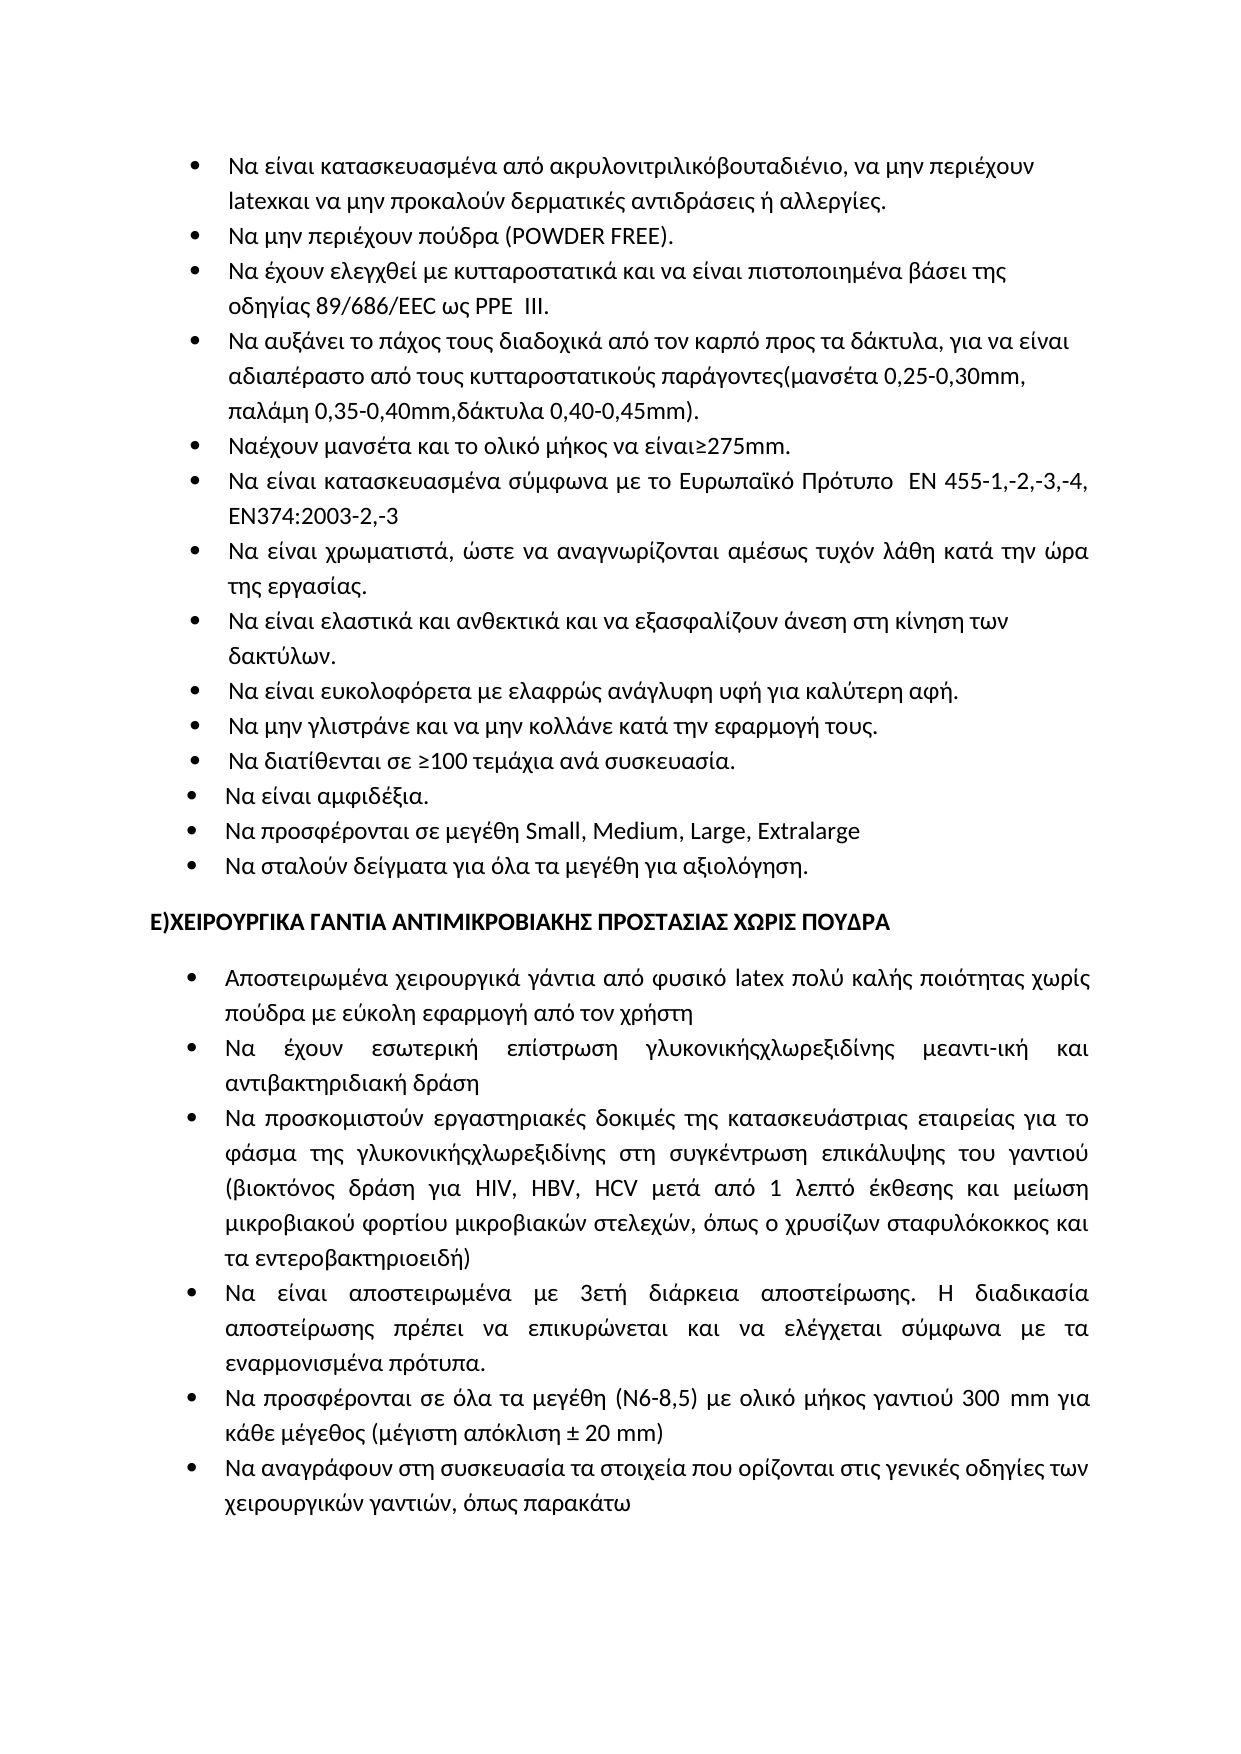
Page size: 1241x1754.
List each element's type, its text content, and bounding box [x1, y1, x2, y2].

list Να είναι κατασκευασμένα από ακρυλονιτριλικόβουταδιένιο, να μην περιέχουν latexκαι να μην προκαλούν δερματικές αντιδράσεις ή αλλεργίες. [191, 150, 1090, 216]
list Να προσκομιστούν εργαστηριακές δοκιμές της κατασκευάστριας εταιρείας για το φάσμα της γλυκονικήςχλωρεξιδίνης στη συγκέντρωση επικάλυψης του γαντιού (βιοκτόνος δράση για HIV, HBV, HCV μετά από 1 λεπτό έκθεσης και μείωση μικροβιακού φορτίου μικροβιακών στελεχών, όπως ο χρυσίζων σταφυλόκοκκος και τα εντεροβακτηριοειδή) [187, 1102, 1090, 1272]
list Να μην γλιστράνε και να μην κολλάνε κατά την εφαρμογή τους. [191, 710, 1090, 741]
list Αποστειρωμένα χειρουργικά γάντια από φυσικό latex πολύ καλής ποιότητας χωρίς πούδρα με εύκολη εφαρμογή από τον χρήστη [187, 962, 1090, 1027]
list Να σταλούν δείγματα για όλα τα μεγέθη για αξιολόγηση. [187, 850, 1090, 881]
list Να αναγράφουν στη συσκευασία τα στοιχεία που ορίζονται στις γενικές οδηγίες των χειρουργικών γαντιών, όπως παρακάτω [187, 1452, 1090, 1517]
list Να είναι αποστειρωμένα με 3ετή διάρκεια αποστείρωσης. Η διαδικασία αποστείρωσης πρέπει να επικυρώνεται και να ελέγχεται σύμφωνα με τα εναρμονισμένα πρότυπα. [187, 1277, 1090, 1377]
list Να έχουν ελεγχθεί με κυτταροστατικά και να είναι πιστοποιημένα βάσει της οδηγίας 89/686/EEC ως PPE III. [191, 255, 1090, 321]
list Να είναι ελαστικά και ανθεκτικά και να εξασφαλίζουν άνεση στη κίνηση των δακτύλων. [191, 605, 1090, 671]
text Ε)ΧΕΙΡΟΥΡΓΙΚΑ ΓΑΝΤΙΑ ΑΝΤΙΜΙΚΡΟΒΙΑΚΗΣ ΠΡΟΣΤΑΣΙΑΣ ΧΩΡΙΣ ΠΟΥΔΡΑ [150, 906, 1090, 936]
list Να είναι αμφιδέξια. [187, 780, 1090, 811]
list Να είναι ευκολοφόρετα με ελαφρώς ανάγλυφη υφή για καλύτερη αφή. [191, 675, 1090, 706]
list Να προσφέρονται σε όλα τα μεγέθη (Ν6-8,5) με ολικό μήκος γαντιού 300 mm για κάθε μέγεθος (μέγιστη απόκλιση ± 20 mm) [187, 1382, 1090, 1447]
list Να είναι κατασκευασμένα σύμφωνα με το Ευρωπαϊκό Πρότυπο ΕΝ 455-1,-2,-3,-4, EN374:2003-2,-3 [191, 465, 1090, 531]
list Να προσφέρονται σε μεγέθη Small, Medium, Large, Extralarge [187, 815, 1090, 846]
list Να αυξάνει το πάχος τους διαδοχικά από τον καρπό προς τα δάκτυλα, για να είναι αδιαπέραστο από τους κυτταροστατικούς παράγοντες(μανσέτα 0,25-0,30mm, παλάμη 0,35-0,40mm,δάκτυλα 0,40-0,45mm). [191, 325, 1090, 426]
list Να είναι χρωματιστά, ώστε να αναγνωρίζονται αμέσως τυχόν λάθη κατά την ώρα της εργασίας. [191, 535, 1090, 601]
list Να διατίθενται σε ≥100 τεμάχια ανά συσκευασία. [191, 745, 1090, 776]
list Να έχουν εσωτερική επίστρωση γλυκονικήςχλωρεξιδίνης μεαντι-ική και αντιβακτηριδιακή δράση [187, 1032, 1090, 1097]
list Να μην περιέχουν πούδρα (POWDER FREE). [191, 220, 1090, 251]
list Ναέχουν μανσέτα και το ολικό μήκος να είναι≥275mm. [191, 430, 1090, 461]
